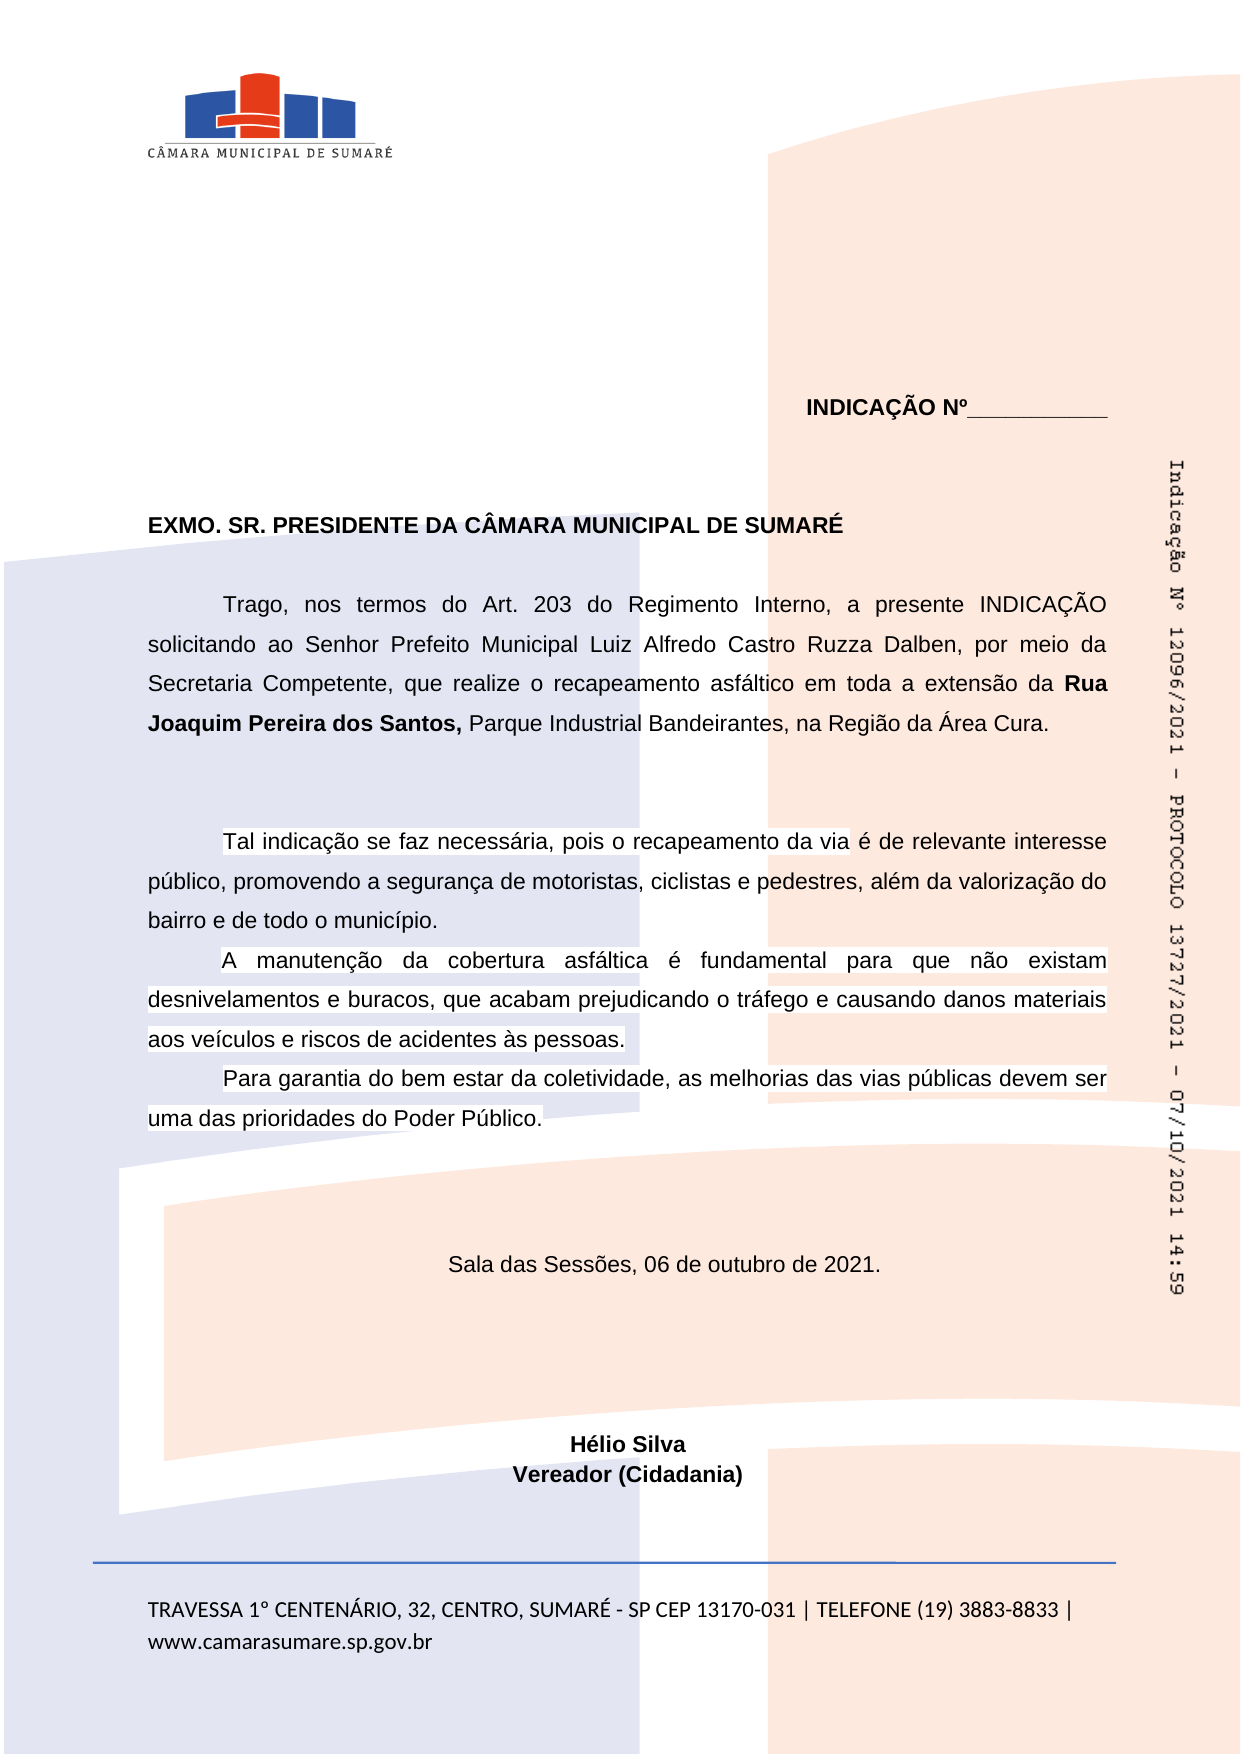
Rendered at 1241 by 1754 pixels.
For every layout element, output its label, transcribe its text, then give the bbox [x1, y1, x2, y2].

text A manutenção da cobertura asfáltica é fundamental para que não existam desnivelamentos e buracos, que acabam prejudicando o tráfego e causando danos materiais aos veículos e riscos de acidentes às pessoas. [148, 947, 1107, 986]
text EXMO. SR. PRESIDENTE DA CÂMARA MUNICIPAL DE SUMARÉ [148, 512, 1107, 539]
text Hélio Silva [148, 1431, 1107, 1457]
text INDICAÇÃO Nº___________ [148, 394, 1107, 420]
picture [1142, 455, 1205, 1299]
text Trago, nos termos do Art. 203 do Regimento Interno, a presente INDICAÇÃO solicitando ao Senhor Prefeito Municipal Luiz Alfredo Castro Ruzza Dalben, por meio da Secretaria Competente, que realize o recapeamento asfáltico em toda a extensão da Rua Joaquim Pereira dos Santos, Parque Industrial Bandeirantes, na Região da Área Cura. [148, 591, 1107, 736]
text A manutenção da cobertura asfáltica é fundamental para que não existam desnivelamentos e buracos, que acabam prejudicando o tráfego e causando danos materiais aos veículos e riscos de acidentes às pessoas. [148, 1013, 1107, 1052]
text Vereador (Cidadania) [148, 1461, 1107, 1487]
text Para garantia do bem estar da coletividade, as melhorias das vias públicas devem ser uma das prioridades do Poder Público. [148, 1065, 1107, 1131]
picture [147, 73, 394, 160]
text Tal indicação se faz necessária, pois o recapeamento da via é de relevante interesse público, promovendo a segurança de motoristas, ciclistas e pedestres, além da valorização do bairro e de todo o município. [148, 828, 1107, 934]
text Sala das Sessões, 06 de outubro de 2021. [148, 1251, 1107, 1277]
